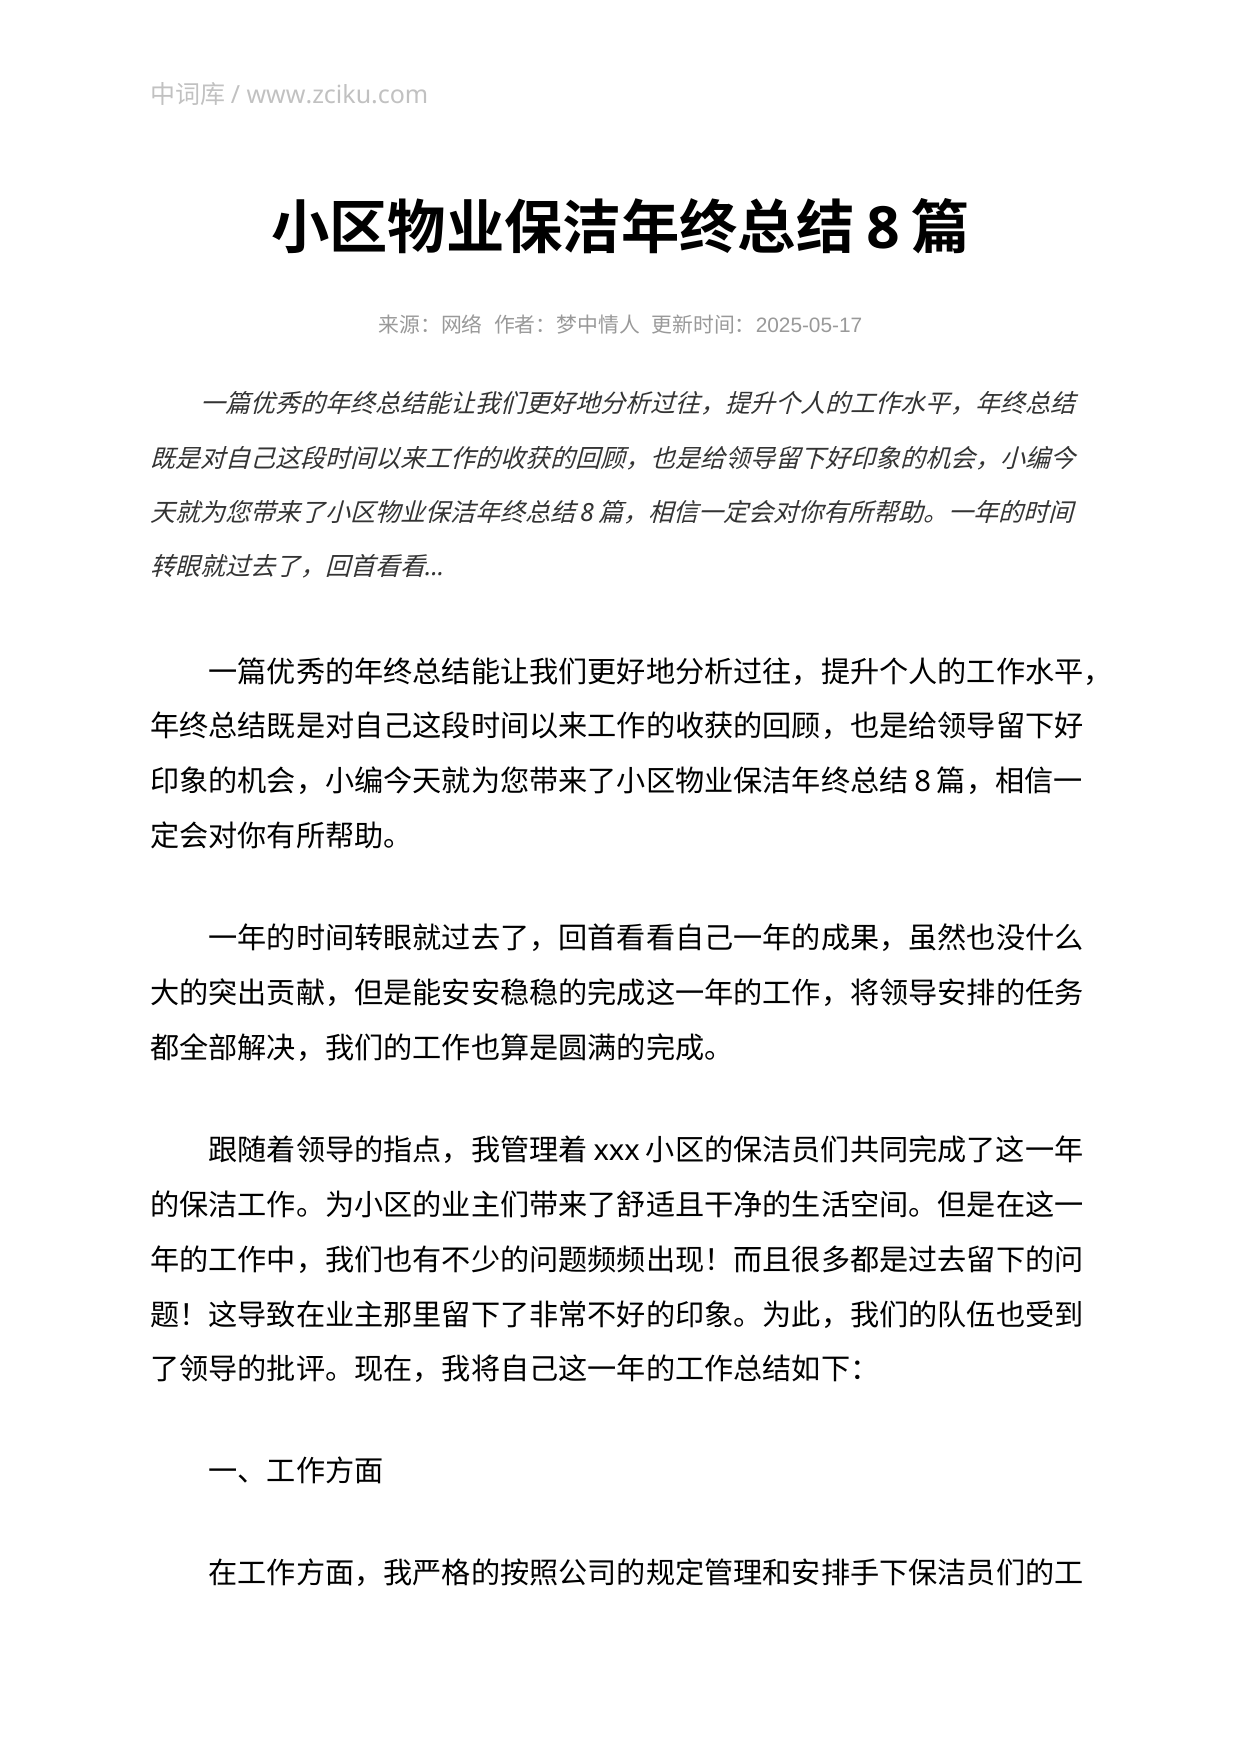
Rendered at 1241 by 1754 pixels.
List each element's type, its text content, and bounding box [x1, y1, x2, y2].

text 来源：网络 作者：梦中情人 更新时间：2025-05-17 [150, 313, 1090, 337]
text 一、工作方面 [150, 1448, 1090, 1490]
text 跟随着领导的指点，我管理着xxx小区的保洁员们共同完成了这一年的保洁工作。为小区的业主们带来了舒适且干净的生活空间。但是在这一年的工作中，我们也有不少的问题频频出现！而且很多都是过去留下的问题！这导致在业主那里留下了非常不好的印象。为此，我们的队伍也受到了领导的批评。现在，我将自己这一年的工作总结如下： [150, 1126, 1090, 1388]
subtitle 小区物业保洁年终总结8篇 [150, 181, 1090, 266]
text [150, 1549, 1090, 1592]
text 一篇优秀的年终总结能让我们更好地分析过往，提升个人的工作水平，年终总结既是对自己这段时间以来工作的收获的回顾，也是给领导留下好印象的机会，小编今天就为您带来了小区物业保洁年终总结8篇，相信一定会对你有所帮助。一年的时间转眼就过去了，回首看看... [150, 384, 1090, 583]
text 一年的时间转眼就过去了，回首看看自己一年的成果，虽然也没什么大的突出贡献，但是能安安稳稳的完成这一年的工作，将领导安排的任务都全部解决，我们的工作也算是圆满的完成。 [150, 915, 1090, 1067]
text 一篇优秀的年终总结能让我们更好地分析过往，提升个人的工作水平，年终总结既是对自己这段时间以来工作的收获的回顾，也是给领导留下好印象的机会，小编今天就为您带来了小区物业保洁年终总结8篇，相信一定会对你有所帮助。 [150, 648, 1090, 855]
